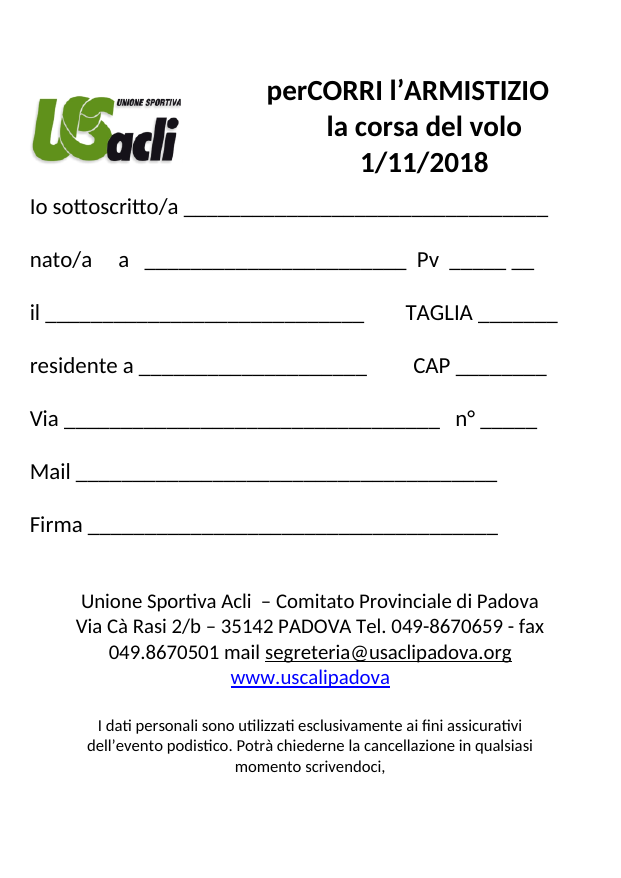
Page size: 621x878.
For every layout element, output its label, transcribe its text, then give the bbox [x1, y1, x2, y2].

text Unione Sportiva Acli – Comitato Provinciale di Padova [59, 588, 561, 614]
text Via _________________________________ n° _____ [29, 404, 561, 432]
text Mail _____________________________________ [29, 457, 502, 485]
text residente a ____________________ CAP ________ [29, 351, 561, 379]
text Io sottoscritto/a ________________________________ [29, 192, 561, 220]
text nato/a a _______________________ Pv _____ __ [29, 245, 561, 273]
text il ____________________________ TAGLIA _______ [29, 298, 561, 326]
text Firma ____________________________________ [29, 510, 502, 538]
picture [29, 88, 183, 167]
text I dati personali sono utilizzati esclusivamente ai fini assicurativi dell’evento podistico. Potrà chiederne la cancellazione in qualsiasi momento scrivendoci, [59, 715, 561, 776]
text Via Cà Rasi 2/b – 35142 PADOVA Tel. 049-8670659 - fax 049.8670501 mail segreteria@usaclipadova.org www.uscalipadova [59, 614, 561, 690]
